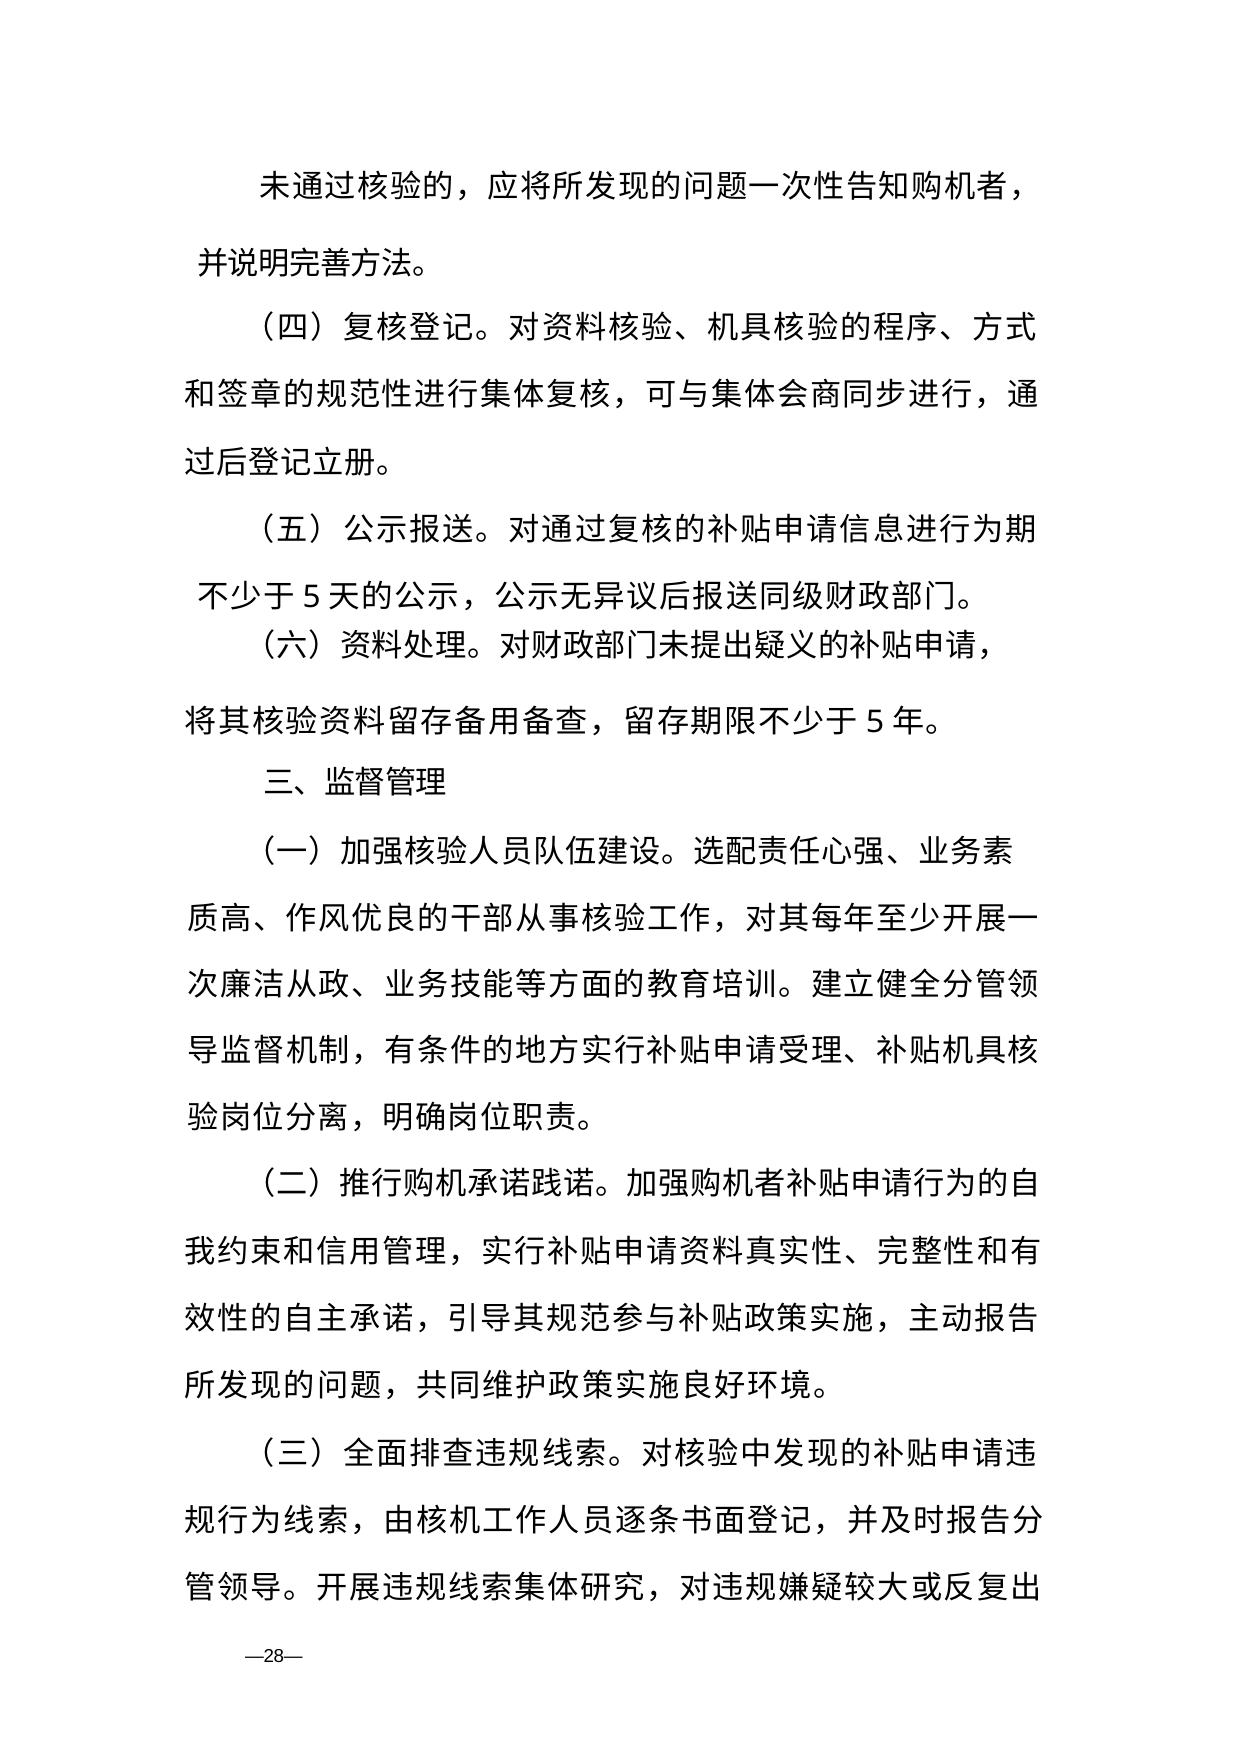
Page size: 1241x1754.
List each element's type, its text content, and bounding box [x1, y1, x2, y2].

text 并说明完善方法。 [184, 241, 1054, 282]
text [184, 1428, 1047, 1608]
text 三、监督管理 [184, 762, 1054, 801]
text （一）加强核验人员队伍建设。选配责任心强、业务素质高、作风优良的干部从事核验工作，对其每年至少开展一次廉洁从政、业务技能等方面的教育培训。建立健全分管领导监督机制，有条件的地方实行补贴申请受理、补贴机具核验岗位分离，明确岗位职责。 [187, 826, 1043, 1137]
text （六）资料处理。对财政部门未提出疑义的补贴申请， [184, 639, 1054, 700]
text （四）复核登记。对资料核验、机具核验的程序、方式和签章的规范性进行集体复核，可与集体会商同步进行，通过后登记立册。 [184, 302, 1043, 482]
text 未通过核验的，应将所发现的问题一次性告知购机者， [184, 180, 1054, 241]
text 将其核验资料留存备用备查，留存期限不少于5年。 [184, 700, 1054, 741]
text （五）公示报送。对通过复核的补贴申请信息进行为期不少于5天的公示，公示无异议后报送同级财政部门。 [197, 504, 1040, 617]
text （二）推行购机承诺践诺。加强购机者补贴申请行为的自我约束和信用管理，实行补贴申请资料真实性、完整性和有效性的自主承诺，引导其规范参与补贴政策实施，主动报告所发现的问题，共同维护政策实施良好环境。 [184, 1158, 1045, 1406]
